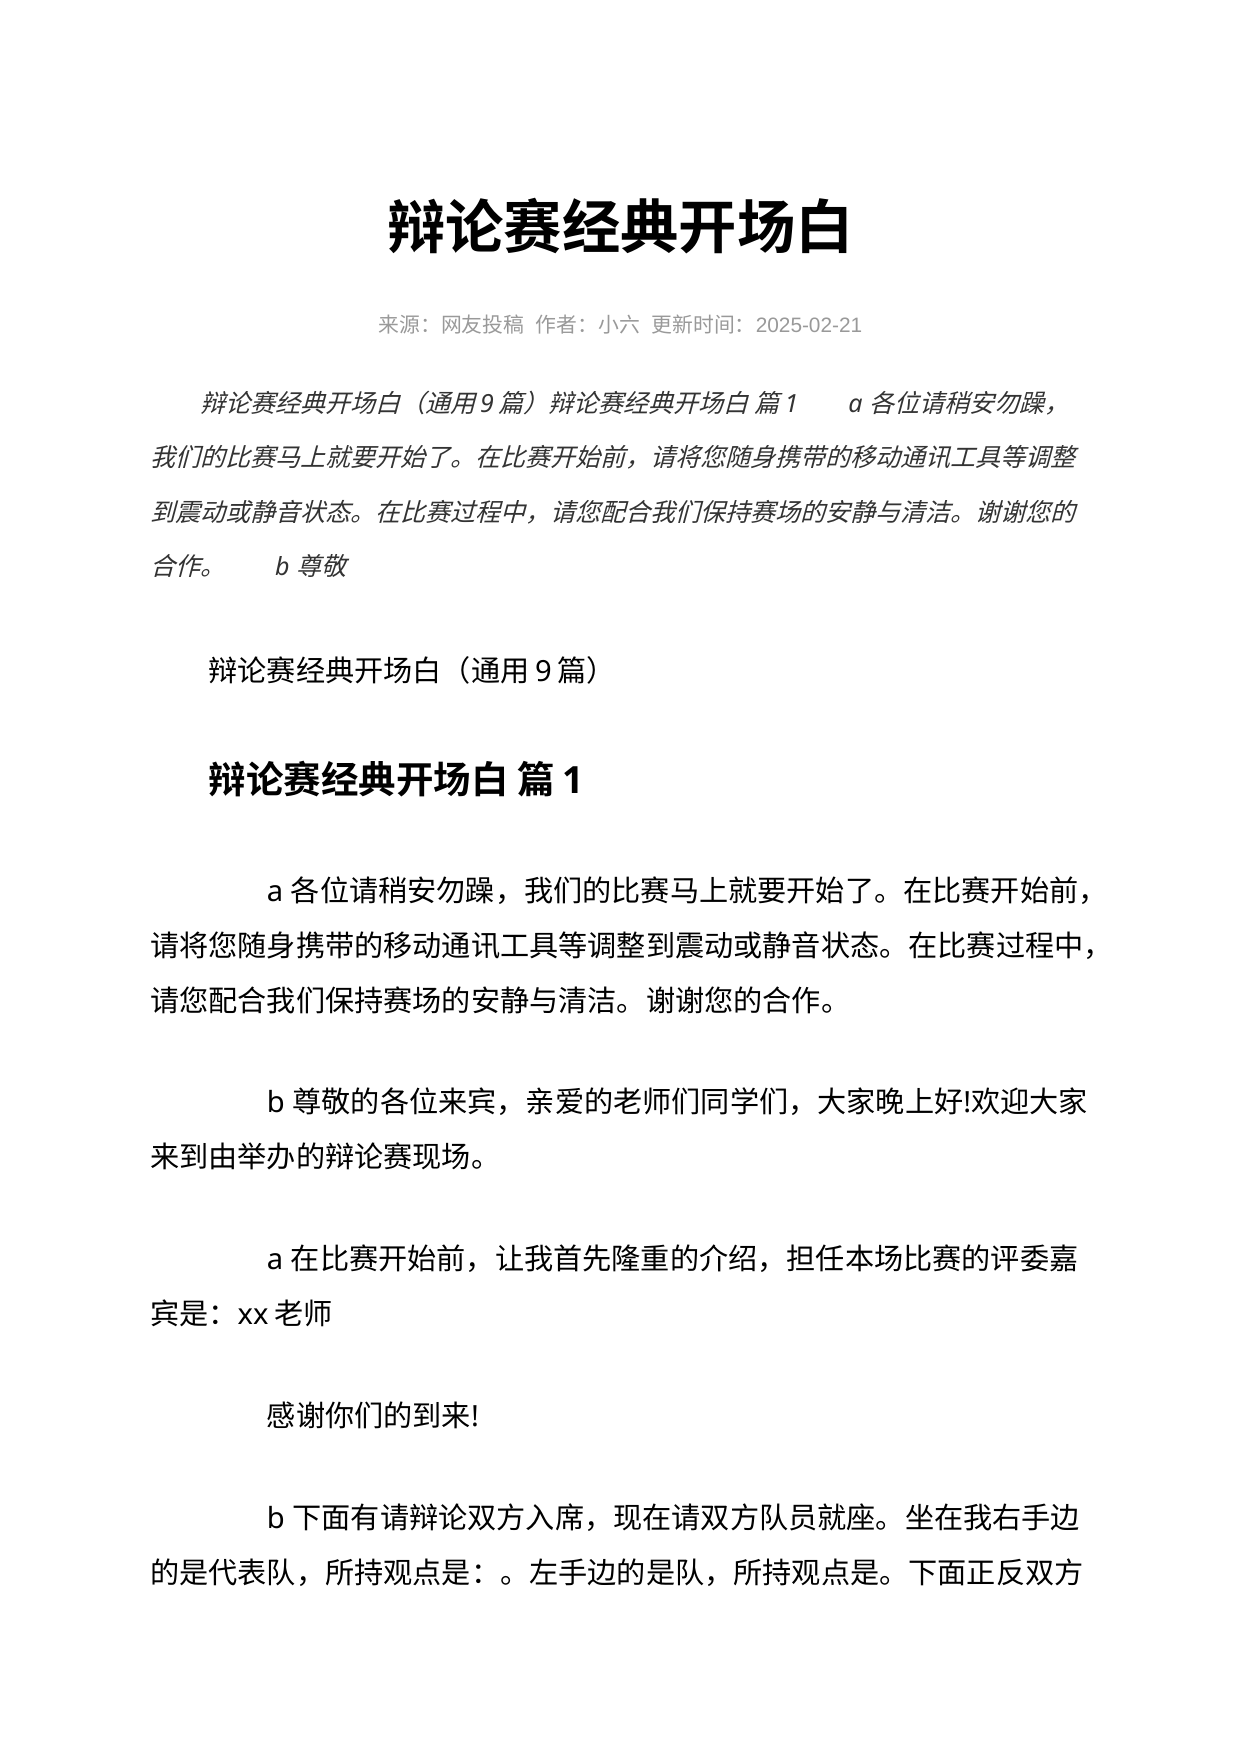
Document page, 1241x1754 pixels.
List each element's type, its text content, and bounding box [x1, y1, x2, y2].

text 辩论赛经典开场白（通用9篇） [150, 648, 1090, 690]
text 感谢你们的到来! [150, 1393, 1090, 1435]
text a 各位请稍安勿躁，我们的比赛马上就要开始了。在比赛开始前，请将您随身携带的移动通讯工具等调整到震动或静音状态。在比赛过程中，请您配合我们保持赛场的安静与清洁。谢谢您的合作。 [150, 867, 1090, 1019]
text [150, 1495, 1090, 1592]
text b 尊敬的各位来宾，亲爱的老师们同学们，大家晚上好!欢迎大家来到由举办的辩论赛现场。 [150, 1079, 1090, 1176]
text 来源：网友投稿 作者：小六 更新时间：2025-02-21 [150, 313, 1090, 337]
text a 在比赛开始前，让我首先隆重的介绍，担任本场比赛的评委嘉宾是：xx老师 [150, 1236, 1090, 1333]
text 辩论赛经典开场白 篇1 [150, 750, 1090, 804]
text 辩论赛经典开场白（通用9篇）辩论赛经典开场白 篇1 a 各位请稍安勿躁，我们的比赛马上就要开始了。在比赛开始前，请将您随身携带的移动通讯工具等调整到震动或静音状态。在比赛过程中，请您配合我们保持赛场的安静与清洁。谢谢您的合作。 b 尊敬 [150, 383, 1090, 583]
subtitle 辩论赛经典开场白 [150, 181, 1090, 266]
